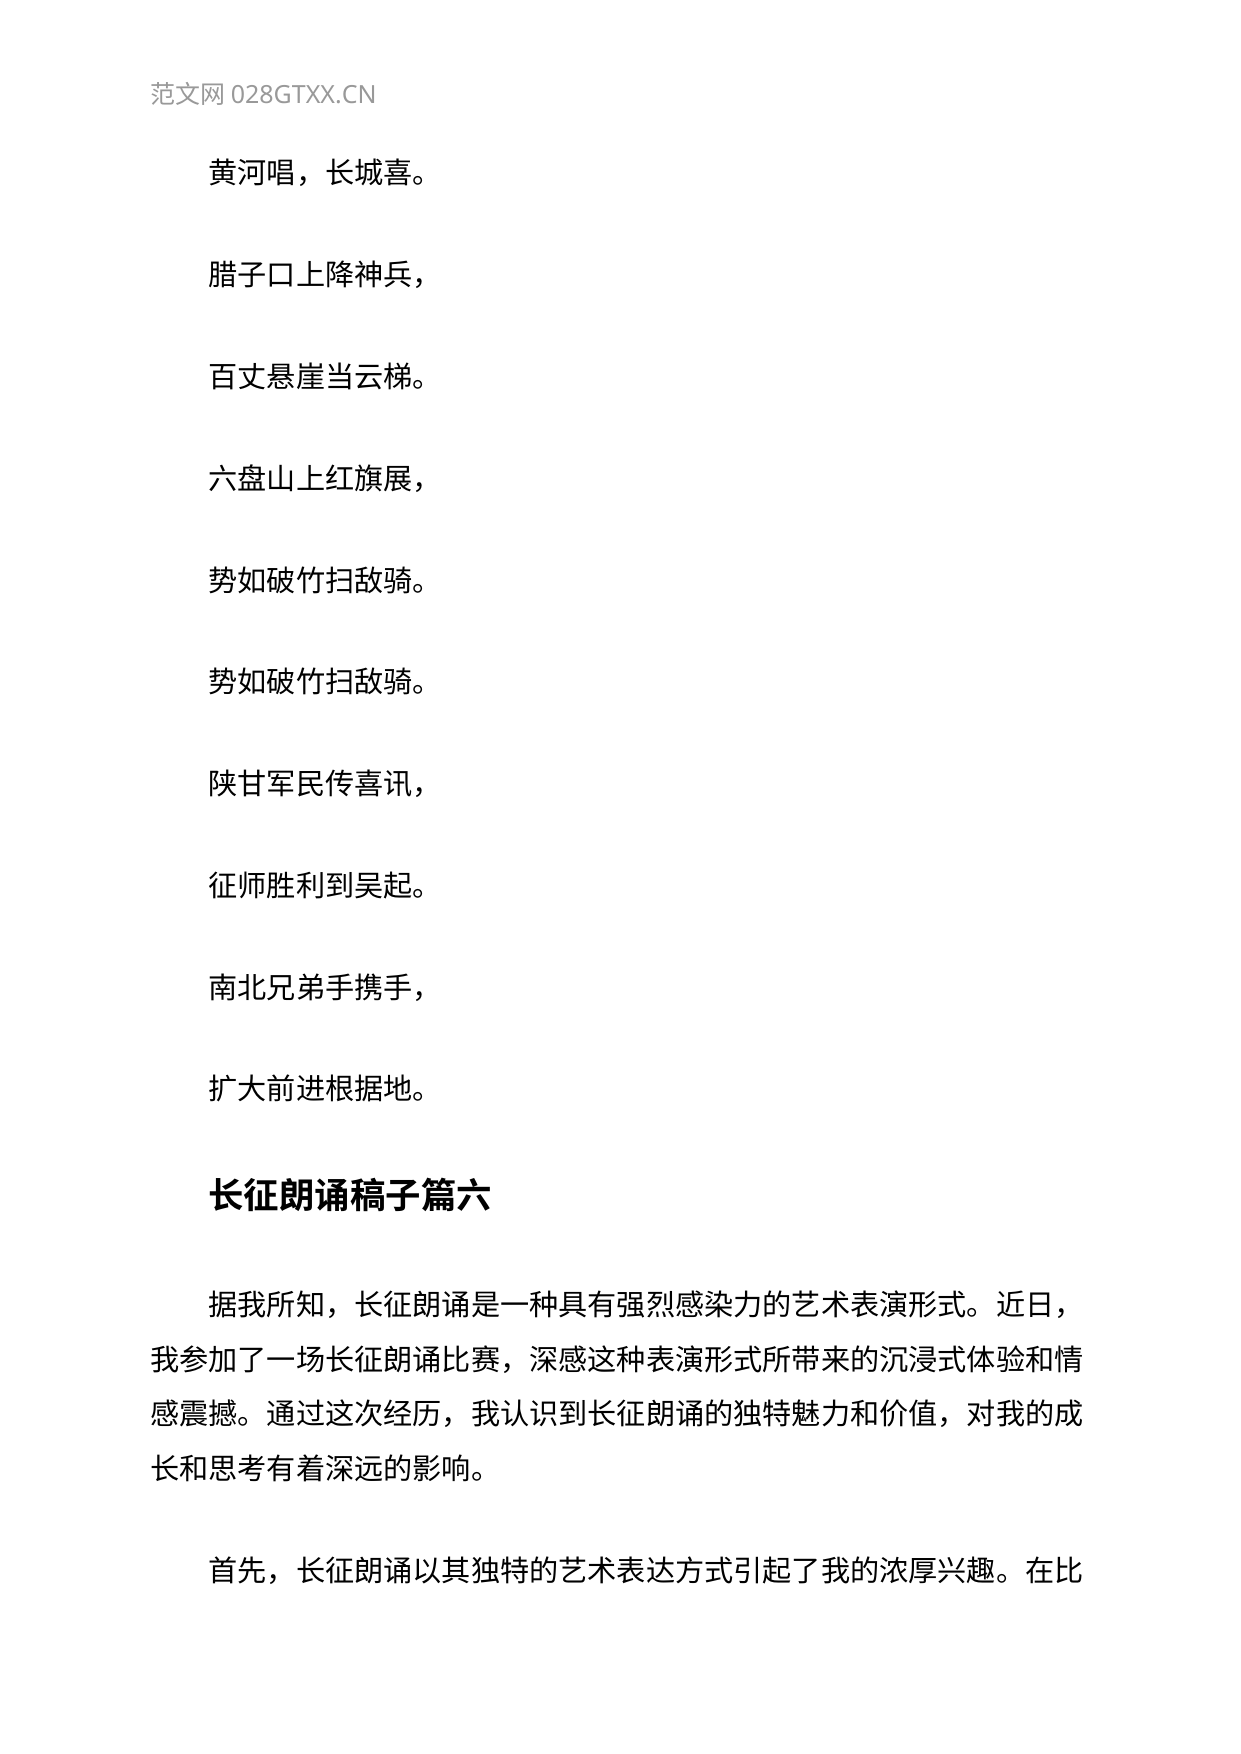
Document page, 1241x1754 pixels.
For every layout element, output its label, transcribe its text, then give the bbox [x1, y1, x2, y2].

text 百丈悬崖当云梯。 [150, 353, 1090, 396]
text 陕甘军民传喜讯， [150, 761, 1090, 803]
text 南北兄弟手携手， [150, 964, 1090, 1006]
text 势如破竹扫敌骑。 [150, 659, 1090, 701]
text 六盘山上红旗展， [150, 455, 1090, 498]
text 腊子口上降神兵， [150, 252, 1090, 294]
text 长征朗诵稿子篇六 [150, 1168, 1090, 1219]
text 势如破竹扫敌骑。 [150, 557, 1090, 599]
text 扩大前进根据地。 [150, 1066, 1090, 1108]
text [150, 1548, 1090, 1590]
text 据我所知，长征朗诵是一种具有强烈感染力的艺术表演形式。近日，我参加了一场长征朗诵比赛，深感这种表演形式所带来的沉浸式体验和情感震撼。通过这次经历，我认识到长征朗诵的独特魅力和价值，对我的成长和思考有着深远的影响。 [150, 1281, 1090, 1488]
text 黄河唱，长城喜。 [150, 150, 1090, 192]
text 征师胜利到吴起。 [150, 862, 1090, 905]
